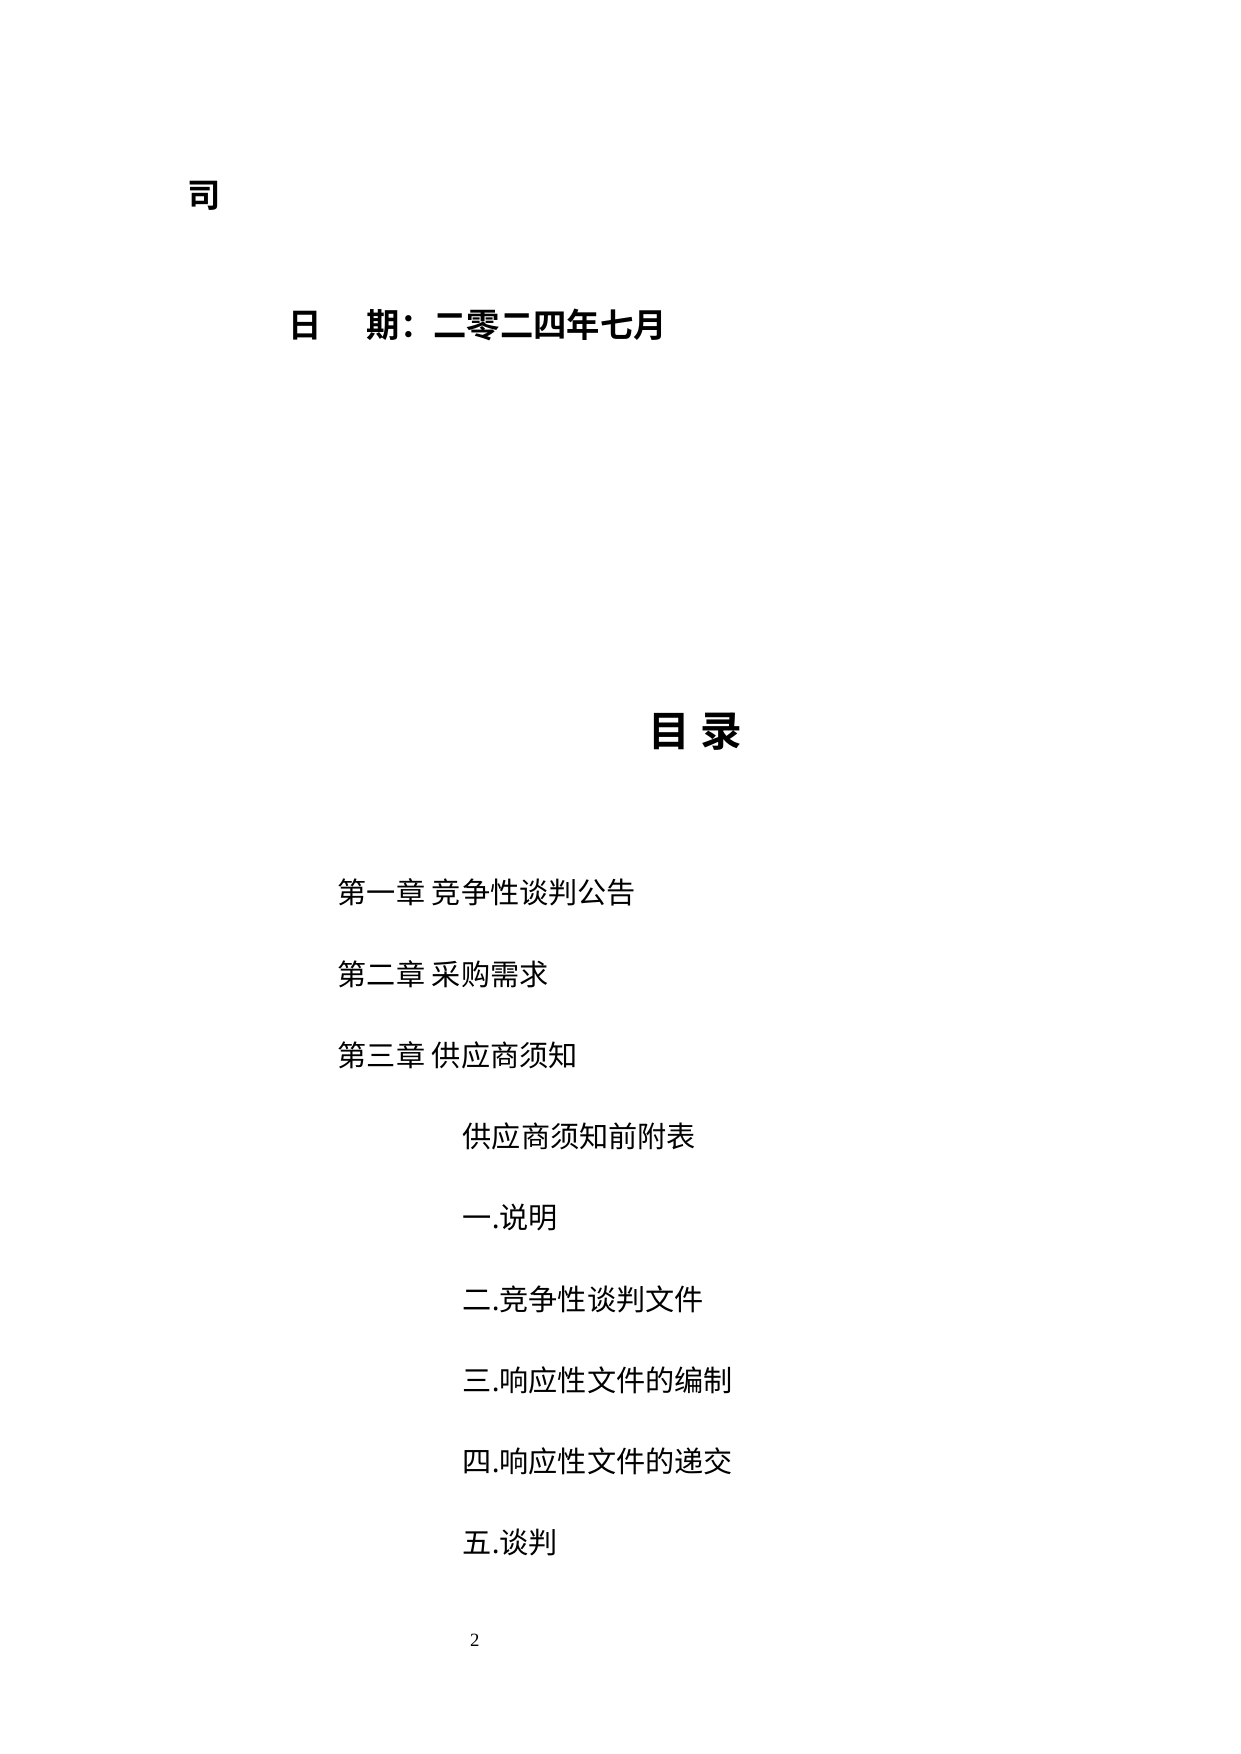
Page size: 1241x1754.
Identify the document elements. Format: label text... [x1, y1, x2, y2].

text 第二章 采购需求 [337, 940, 1053, 1005]
text 一.说明 [412, 1184, 1053, 1249]
text 二.竞争性谈判文件 [412, 1265, 1053, 1330]
text 四.响应性文件的递交 [412, 1427, 1053, 1492]
text 第一章 竞争性谈判公告 [187, 859, 1053, 924]
text 第三章 供应商须知 [337, 1021, 1053, 1086]
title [187, 160, 1053, 225]
text 三.响应性文件的编制 [412, 1346, 1053, 1411]
text 五.谈判 [412, 1509, 1053, 1574]
title 日 期：二零二四年七月 [187, 290, 1053, 355]
text 目 录 [337, 696, 1053, 761]
text 供应商须知前附表 [337, 1102, 1053, 1167]
